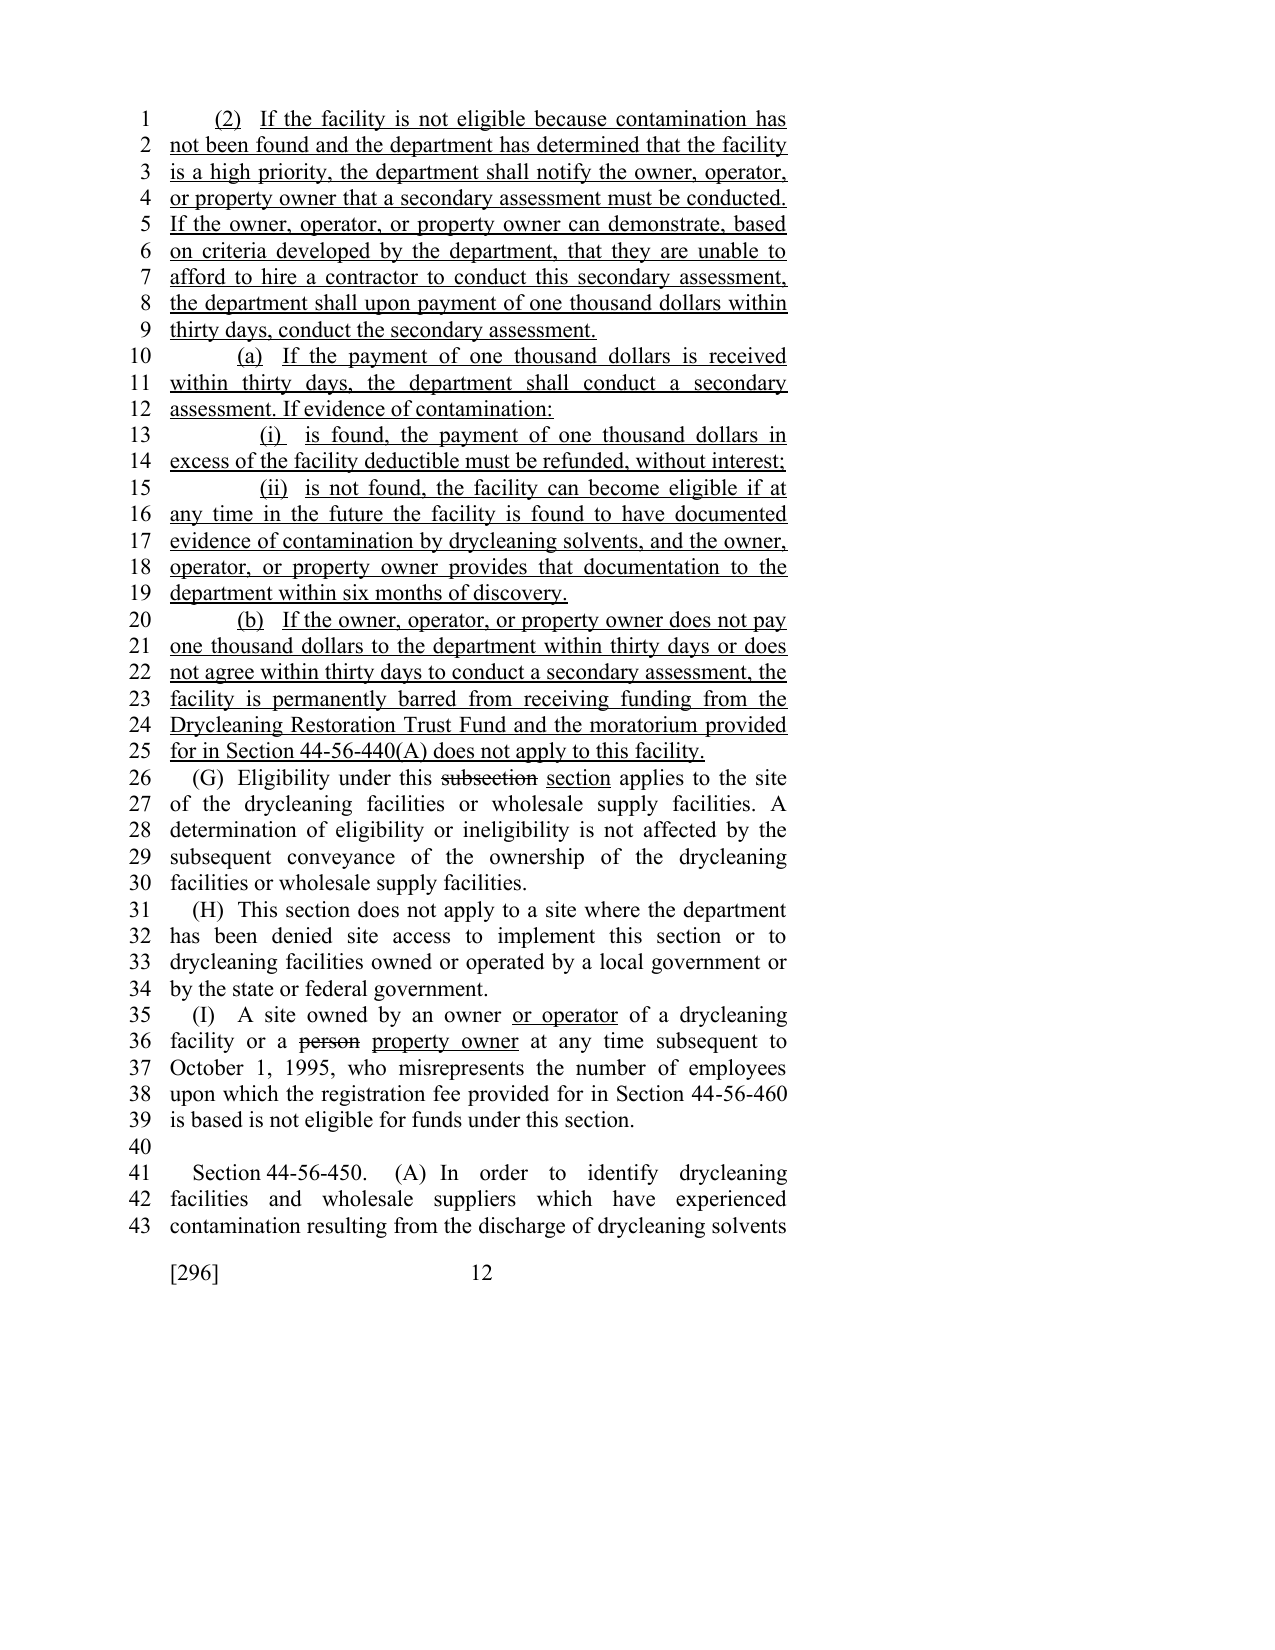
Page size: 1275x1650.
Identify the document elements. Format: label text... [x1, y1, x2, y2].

text (ii) is not found, the facility can become eligible if at any time in the future the facility is found to have documented evidence of contamination by drycleaning solvents, and the owner, operator, or property owner provides that documentation to the department within six months of discovery. [169, 474, 787, 523]
text (a) If the payment of one thousand dollars is received within thirty days, the department shall conduct a secondary assessment. If evidence of contamination: [169, 392, 787, 421]
text (i) is found, the payment of one thousand dollars in excess of the facility deductible must be refunded, without interest; [169, 421, 787, 474]
text (H) This section does not apply to a site where the department has been denied site access to implement this section or to drycleaning facilities owned or operated by a local government or by the state or federal government. [169, 896, 787, 1001]
text (G) Eligibility under this subsection section applies to the site of the drycleaning facilities or wholesale supply facilities. A determination of eligibility or ineligibility is not affected by the subsequent conveyance of the ownership of the drycleaning facilities or wholesale supply facilities. [169, 764, 787, 896]
text (a) If the payment of one thousand dollars is received within thirty days, the department shall conduct a secondary assessment. If evidence of contamination: [169, 342, 787, 391]
text (I) A site owned by an owner or operator of a drycleaning facility or a person property owner at any time subsequent to October 1, 1995, who misrepresents the number of employees upon which the registration fee provided for in Section 44-56-460 is based is not eligible for funds under this section. [169, 1001, 787, 1133]
text (b) If the owner, operator, or property owner does not pay one thousand dollars to the department within thirty days or does not agree within thirty days to conduct a secondary assessment, the facility is permanently barred from receiving funding from the Drycleaning Restoration Trust Fund and the moratorium provided for in Section 44-56-440(A) does not apply to this facility. [169, 606, 787, 655]
text (ii) is not found, the facility can become eligible if at any time in the future the facility is found to have documented evidence of contamination by drycleaning solvents, and the owner, operator, or property owner provides that documentation to the department within six months of discovery. [169, 577, 787, 606]
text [169, 1159, 787, 1238]
